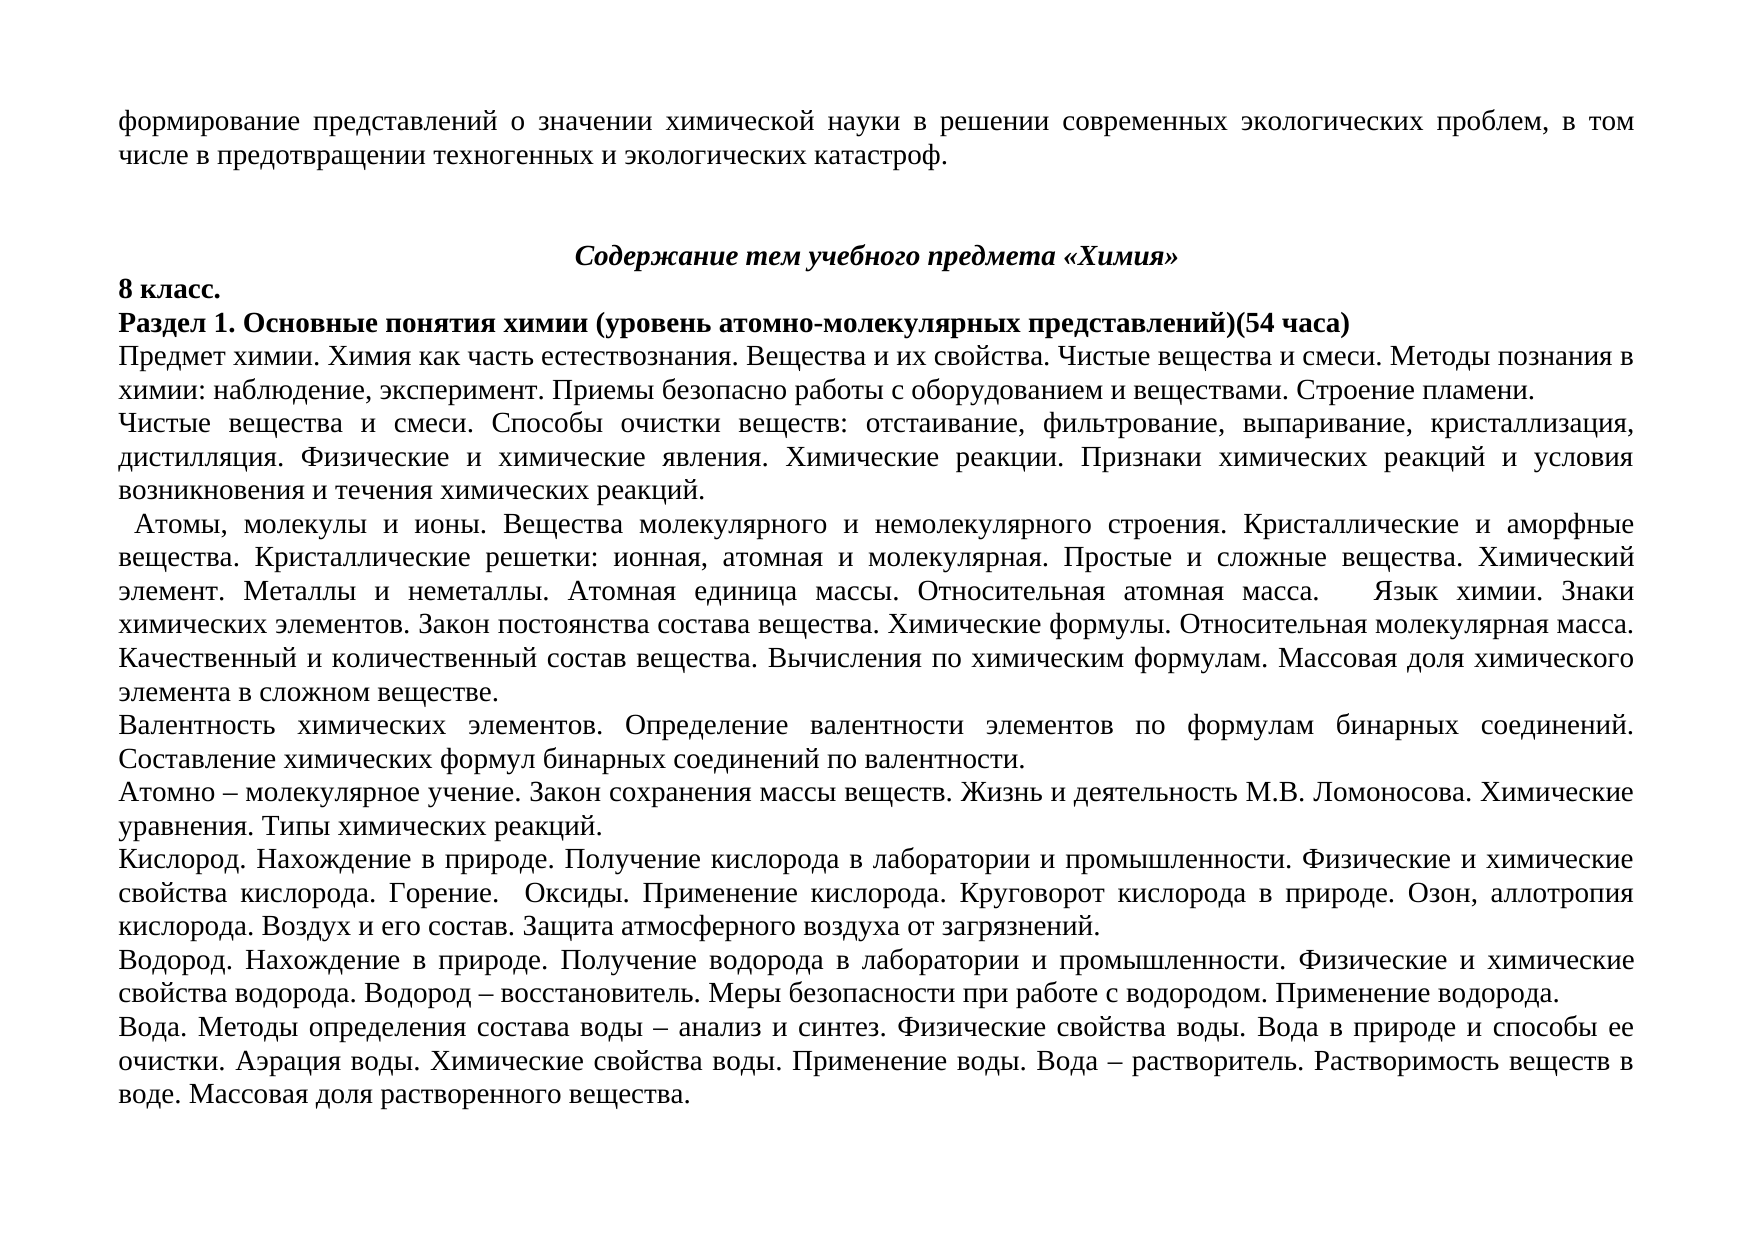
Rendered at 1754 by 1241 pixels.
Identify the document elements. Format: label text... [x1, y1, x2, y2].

text Водород. Нахождение в природе. Получение водорода в лаборатории и промышленности. Физические и химические свойства водорода. Водород – восстановитель. Меры безопасности при работе с водородом. Применение водорода. [118, 942, 1636, 1009]
text Содержание тем учебного предмета «Химия» [118, 238, 1636, 271]
text Валентность химических элементов. Определение валентности элементов по формулам бинарных соединений. Составление химических формул бинарных соединений по валентности. [118, 707, 1636, 774]
text Кислород. Нахождение в природе. Получение кислорода в лаборатории и промышленности. Физические и химические свойства кислорода. Горение. Оксиды. Применение кислорода. Круговорот кислорода в природе. Озон, аллотропия кислорода. Воздух и его состав. Защита атмосферного воздуха от загрязнений. [118, 841, 1636, 942]
text Вода. Методы определения состава воды – анализ и синтез. Физические свойства воды. Вода в природе и способы ее очистки. Аэрация воды. Химические свойства воды. Применение воды. Вода – растворитель. Растворимость веществ в воде. Массовая доля растворенного вещества. [118, 1009, 1636, 1110]
text Атомно – молекулярное учение. Закон сохранения массы веществ. Жизнь и деятельность М.В. Ломоносова. Химические уравнения. Типы химических реакций. [118, 774, 1636, 841]
text Раздел 1. Основные понятия химии (уровень атомно-молекулярных представлений)(54 часа) [118, 305, 1636, 338]
text Атомы, молекулы и ионы. Вещества молекулярного и немолекулярного строения. Кристаллические и аморфные вещества. Кристаллические решетки: ионная, атомная и молекулярная. Простые и сложные вещества. Химический элемент. Металлы и неметаллы. Атомная единица массы. Относительная атомная масса. Язык химии. Знаки химических элементов. Закон постоянства состава вещества. Химические формулы. Относительная молекулярная масса. Качественный и количественный состав вещества. Вычисления по химическим формулам. Массовая доля химического элемента в сложном веществе. [118, 506, 1636, 707]
text 8 класс. [118, 271, 1636, 305]
text формирование представлений о значении химической науки в решении современных экологических проблем, в том числе в предотвращении техногенных и экологических катастроф. [118, 103, 1636, 171]
text Чистые вещества и смеси. Способы очистки веществ: отстаивание, фильтрование, выпаривание, кристаллизация, дистилляция. Физические и химические явления. Химические реакции. Признаки химических реакций и условия возникновения и течения химических реакций. [118, 405, 1636, 506]
text Предмет химии. Химия как часть естествознания. Вещества и их свойства. Чистые вещества и смеси. Методы познания в химии: наблюдение, эксперимент. Приемы безопасно работы с оборудованием и веществами. Строение пламени. [118, 338, 1636, 405]
